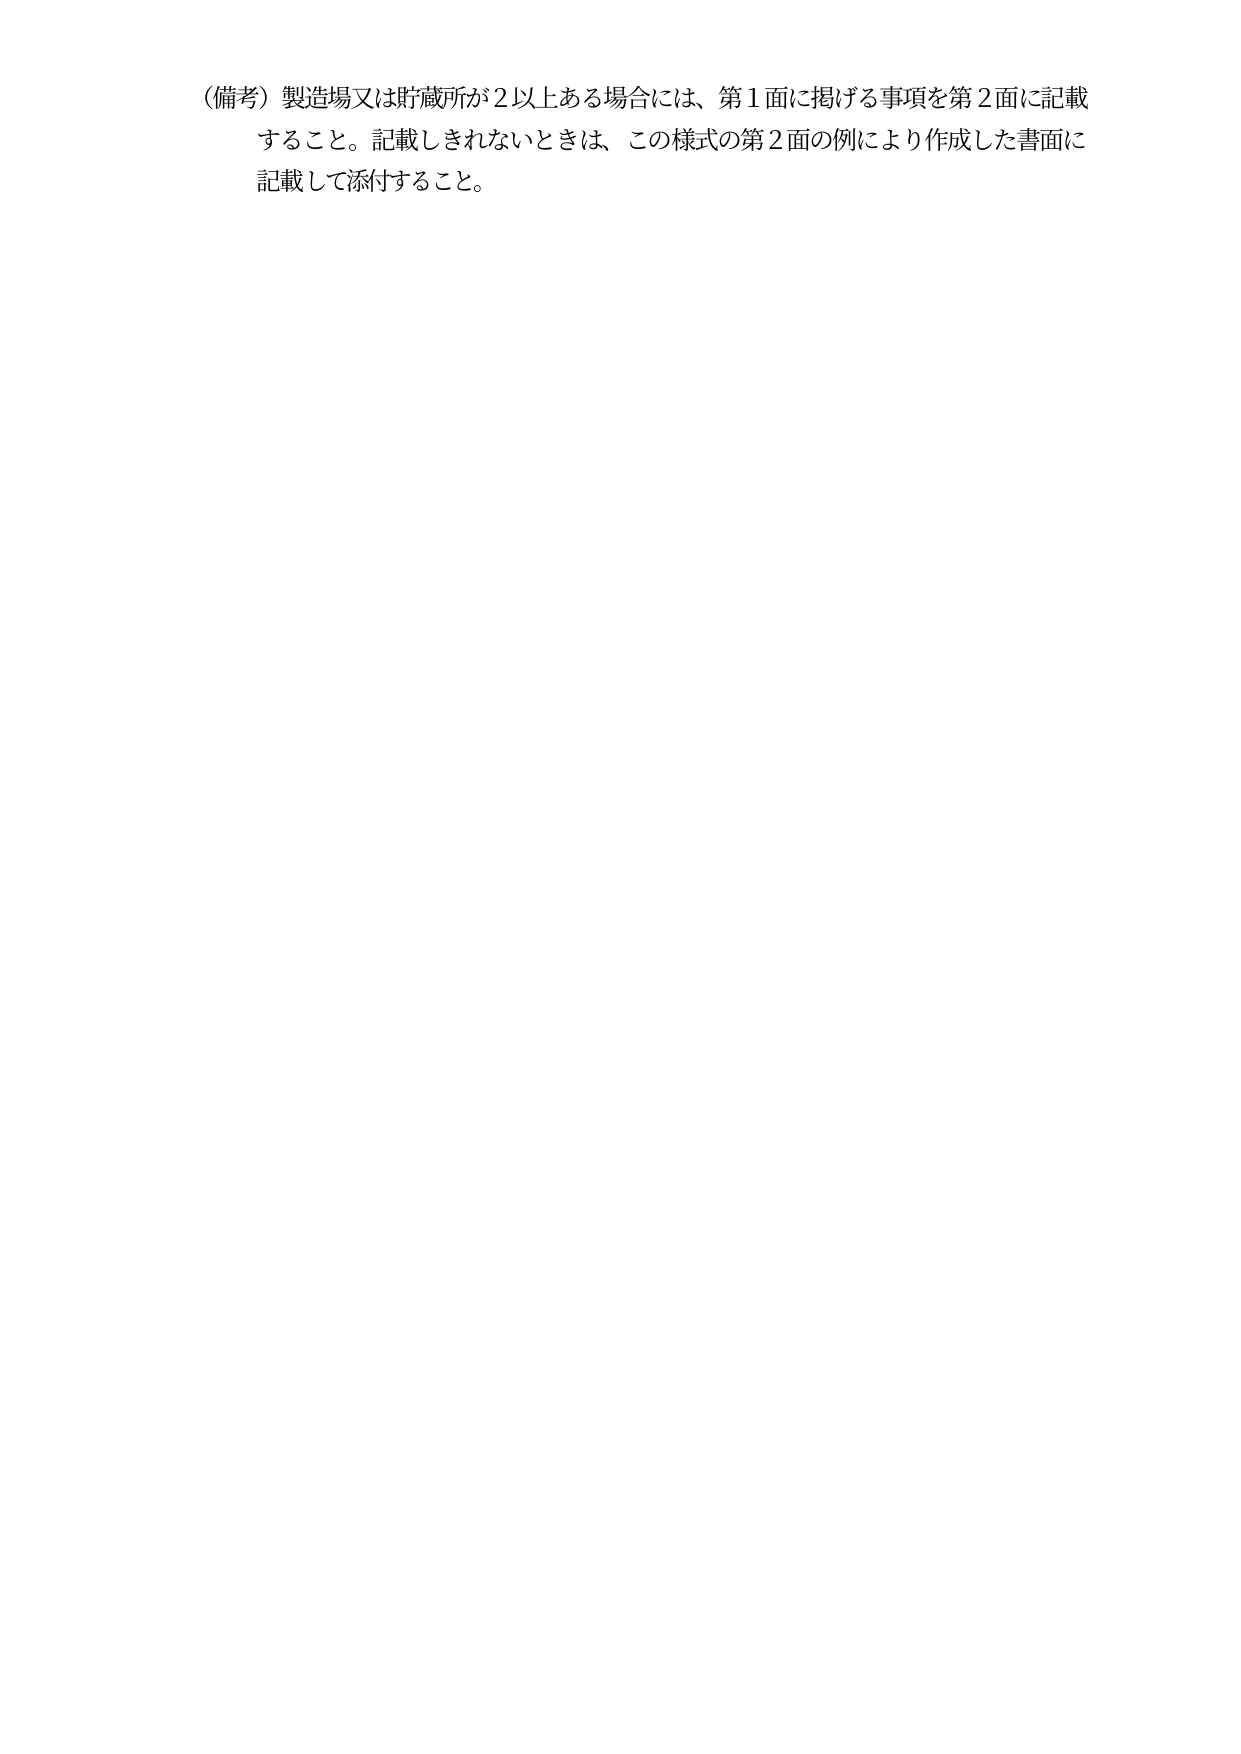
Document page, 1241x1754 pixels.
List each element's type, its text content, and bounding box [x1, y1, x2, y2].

text （備考）製造場又は貯蔵所が２以上ある場合には、第１面に掲げる事項を第２面に記載すること。記載しきれないときは、この様式の第２面の例により作成した書面に記載して添付すること。 [189, 79, 1089, 198]
